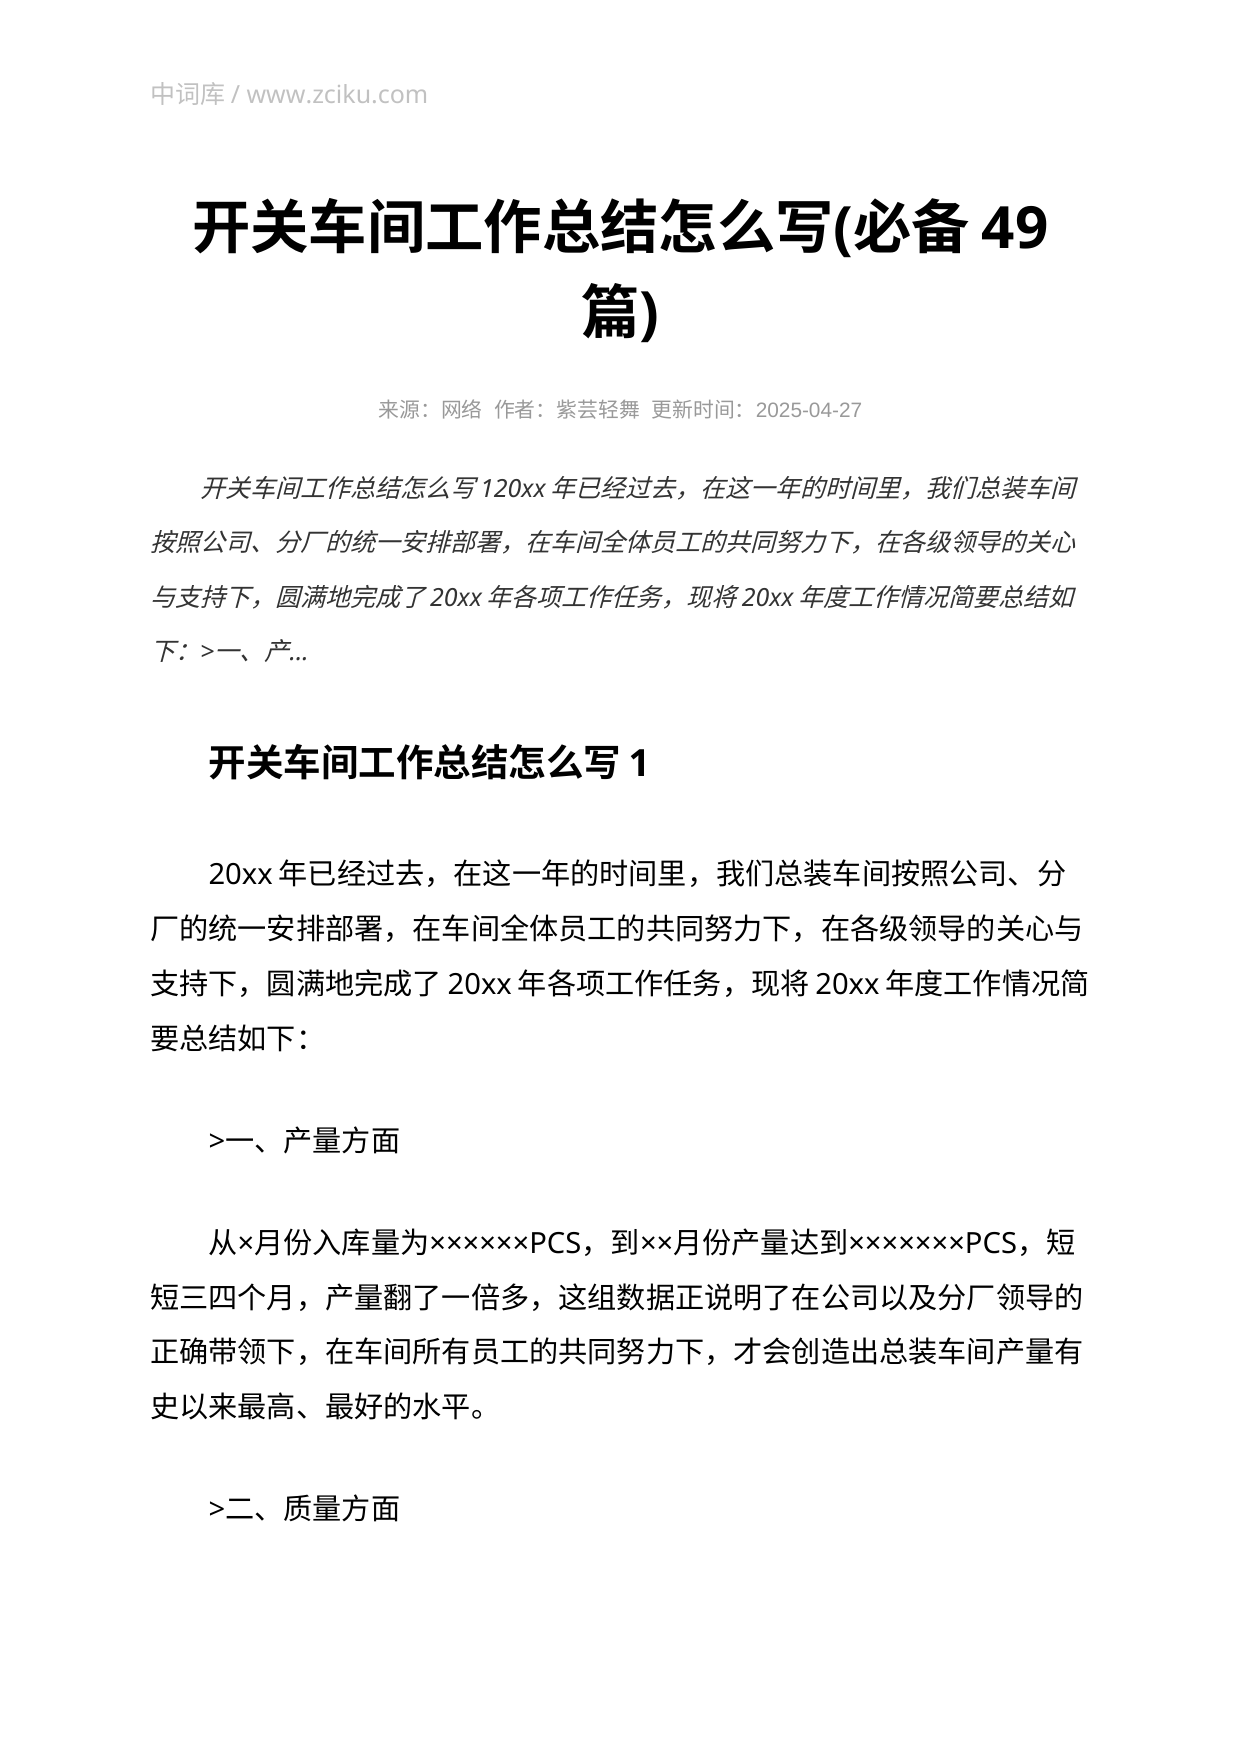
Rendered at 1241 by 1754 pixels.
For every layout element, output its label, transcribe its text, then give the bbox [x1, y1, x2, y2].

text 20xx年已经过去，在这一年的时间里，我们总装车间按照公司、分厂的统一安排部署，在车间全体员工的共同努力下，在各级领导的关心与支持下，圆满地完成了20xx年各项工作任务，现将20xx年度工作情况简要总结如下： [150, 851, 1090, 1058]
text >一、产量方面 [150, 1117, 1090, 1159]
text 开关车间工作总结怎么写120xx年已经过去，在这一年的时间里，我们总装车间按照公司、分厂的统一安排部署，在车间全体员工的共同努力下，在各级领导的关心与支持下，圆满地完成了20xx年各项工作任务，现将20xx年度工作情况简要总结如下：>一、产... [150, 468, 1090, 668]
text >二、质量方面 [150, 1486, 1090, 1528]
text 来源：网络 作者：紫芸轻舞 更新时间：2025-04-27 [150, 398, 1090, 422]
subtitle 开关车间工作总结怎么写(必备49篇) [150, 181, 1090, 351]
text 从×月份入库量为××××××PCS，到××月份产量达到×××××××PCS，短短三四个月，产量翻了一倍多，这组数据正说明了在公司以及分厂领导的正确带领下，在车间所有员工的共同努力下，才会创造出总装车间产量有史以来最高、最好的水平。 [150, 1219, 1090, 1426]
text 开关车间工作总结怎么写1 [150, 733, 1090, 787]
